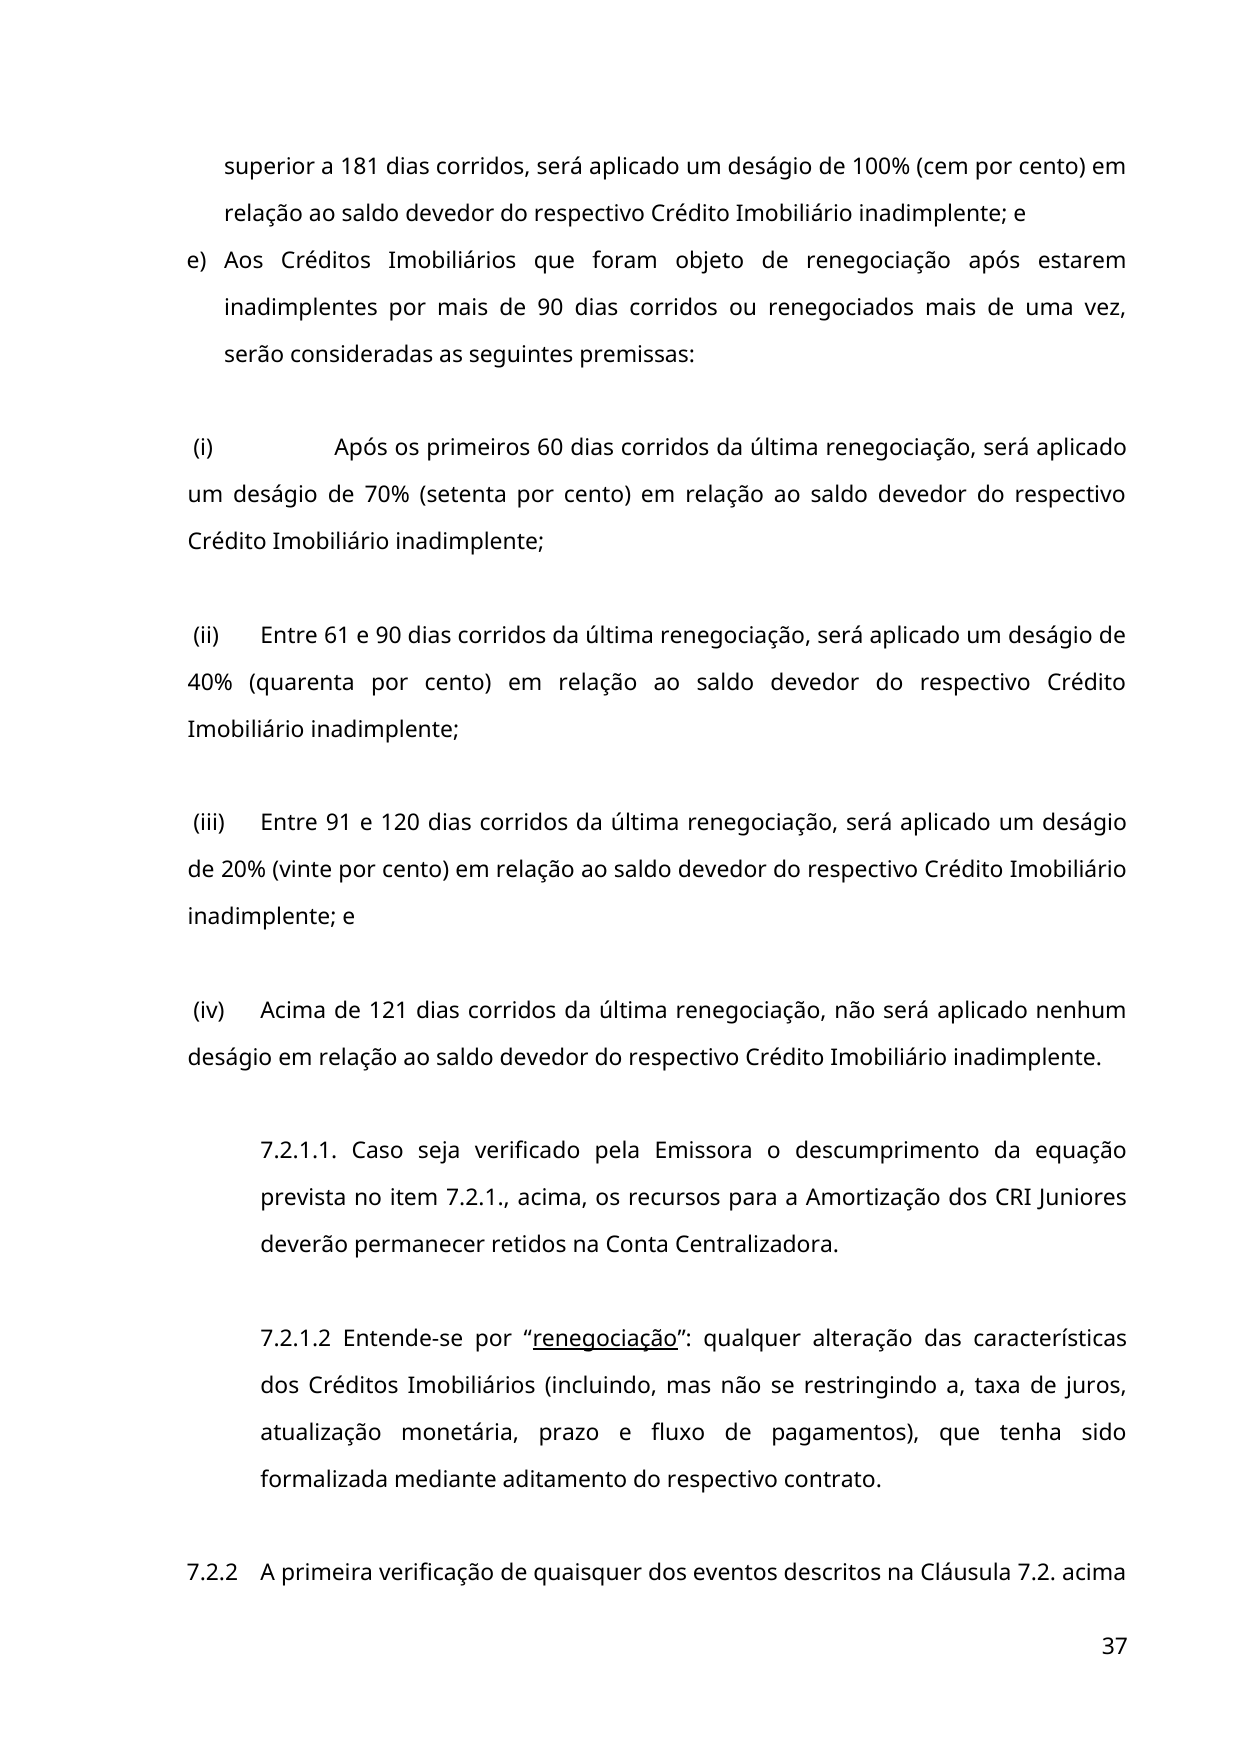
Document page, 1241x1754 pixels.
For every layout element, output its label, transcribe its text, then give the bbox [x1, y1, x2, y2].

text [186, 1556, 1128, 1587]
list Entre 91 e 120 dias corridos da última renegociação, será aplicado um deságio de 20% (vinte por cento) em relação ao saldo devedor do respectivo Crédito Imobiliário inadimplente; e [187, 806, 1128, 931]
text 7.2.1.1. Caso seja verificado pela Emissora o descumprimento da equação prevista no item 7.2.1., acima, os recursos para a Amortização dos CRI Juniores deverão permanecer retidos na Conta Centralizadora. [260, 1134, 1128, 1259]
list Acima de 121 dias corridos da última renegociação, não será aplicado nenhum deságio em relação ao saldo devedor do respectivo Crédito Imobiliário inadimplente. [187, 994, 1128, 1072]
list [186, 150, 1128, 228]
list Aos Créditos Imobiliários que foram objeto de renegociação após estarem inadimplentes por mais de 90 dias corridos ou renegociados mais de uma vez, serão consideradas as seguintes premissas: [186, 244, 1128, 369]
list Após os primeiros 60 dias corridos da última renegociação, será aplicado um deságio de 70% (setenta por cento) em relação ao saldo devedor do respectivo Crédito Imobiliário inadimplente; [187, 431, 1128, 556]
text 7.2.1.2 Entende-se por “renegociação”: qualquer alteração das características dos Créditos Imobiliários (incluindo, mas não se restringindo a, taxa de juros, atualização monetária, prazo e fluxo de pagamentos), que tenha sido formalizada mediante aditamento do respectivo contrato. [260, 1322, 1128, 1494]
list Entre 61 e 90 dias corridos da última renegociação, será aplicado um deságio de 40% (quarenta por cento) em relação ao saldo devedor do respectivo Crédito Imobiliário inadimplente; [187, 619, 1128, 744]
